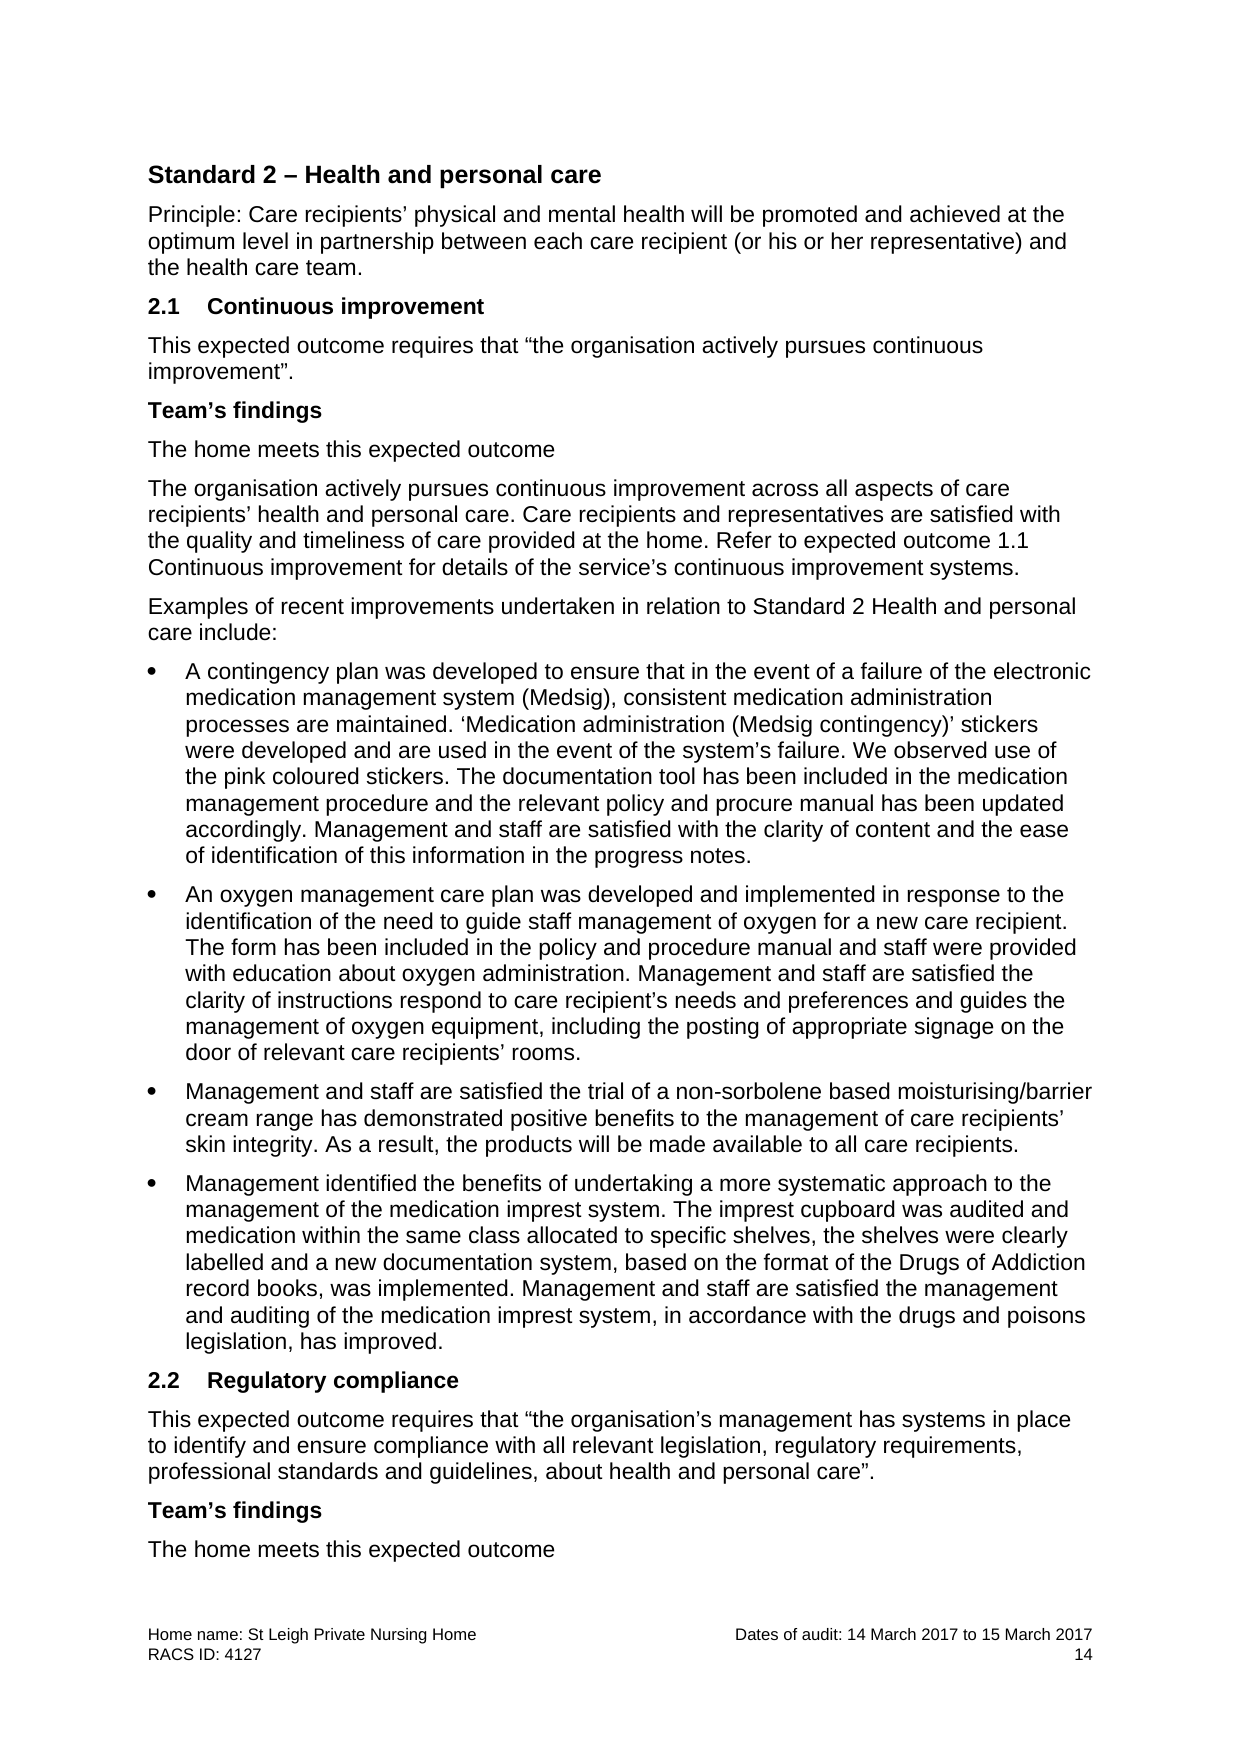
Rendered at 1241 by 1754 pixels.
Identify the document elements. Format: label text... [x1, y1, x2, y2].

text This expected outcome requires that “the organisation’s management has systems in place to identify and ensure compliance with all relevant legislation, regulatory requirements, professional standards and guidelines, about health and personal care”. [148, 1406, 1092, 1485]
text This expected outcome requires that “the organisation actively pursues continuous improvement”. [148, 332, 1092, 384]
list Examples of recent improvements undertaken in relation to Standard 2 Health and personal care include: [148, 593, 1092, 645]
list Management identified the benefits of undertaking a more systematic approach to the management of the medication imprest system. The imprest cupboard was audited and medication within the same class allocated to specific shelves, the shelves were clearly labelled and a new documentation system, based on the format of the Drugs of Addiction record books, was implemented. Management and staff are satisfied the management and auditing of the medication imprest system, in accordance with the drugs and poisons legislation, has improved. [148, 1170, 1092, 1354]
subtitle 2.1 Continuous improvement [148, 293, 1092, 319]
subtitle Team’s findings [148, 397, 1092, 423]
text The home meets this expected outcome [148, 1536, 1092, 1562]
text The home meets this expected outcome [148, 436, 1092, 462]
list A contingency plan was developed to ensure that in the event of a failure of the electronic medication management system (Medsig), consistent medication administration processes are maintained. ‘Medication administration (Medsig contingency)’ stickers were developed and are used in the event of the system’s failure. We observed use of the pink coloured stickers. The documentation tool has been included in the medication management procedure and the relevant policy and procure manual has been updated accordingly. Management and staff are satisfied with the clarity of content and the ease of identification of this information in the progress notes. [148, 658, 1092, 869]
list The organisation actively pursues continuous improvement across all aspects of care recipients’ health and personal care. Care recipients and representatives are satisfied with the quality and timeliness of care provided at the home. Refer to expected outcome 1.1 Continuous improvement for details of the service’s continuous improvement systems. [148, 475, 1092, 580]
subtitle Team’s findings [148, 1497, 1092, 1523]
subtitle 2.2 Regulatory compliance [148, 1367, 1092, 1393]
list Management and staff are satisfied the trial of a non-sorbolene based moisturising/barrier cream range has demonstrated positive benefits to the management of care recipients’ skin integrity. As a result, the products will be made available to all care recipients. [148, 1078, 1092, 1157]
list An oxygen management care plan was developed and implemented in response to the identification of the need to guide staff management of oxygen for a new care recipient. The form has been included in the policy and procedure manual and staff were provided with education about oxygen administration. Management and staff are satisfied the clarity of instructions respond to care recipient’s needs and preferences and guides the management of oxygen equipment, including the posting of appropriate signage on the door of relevant care recipients’ rooms. [148, 881, 1092, 1066]
subtitle Standard 2 – Health and personal care [148, 160, 1092, 189]
text Principle: Care recipients’ physical and mental health will be promoted and achieved at the optimum level in partnership between each care recipient (or his or her representative) and the health care team. [148, 201, 1092, 281]
